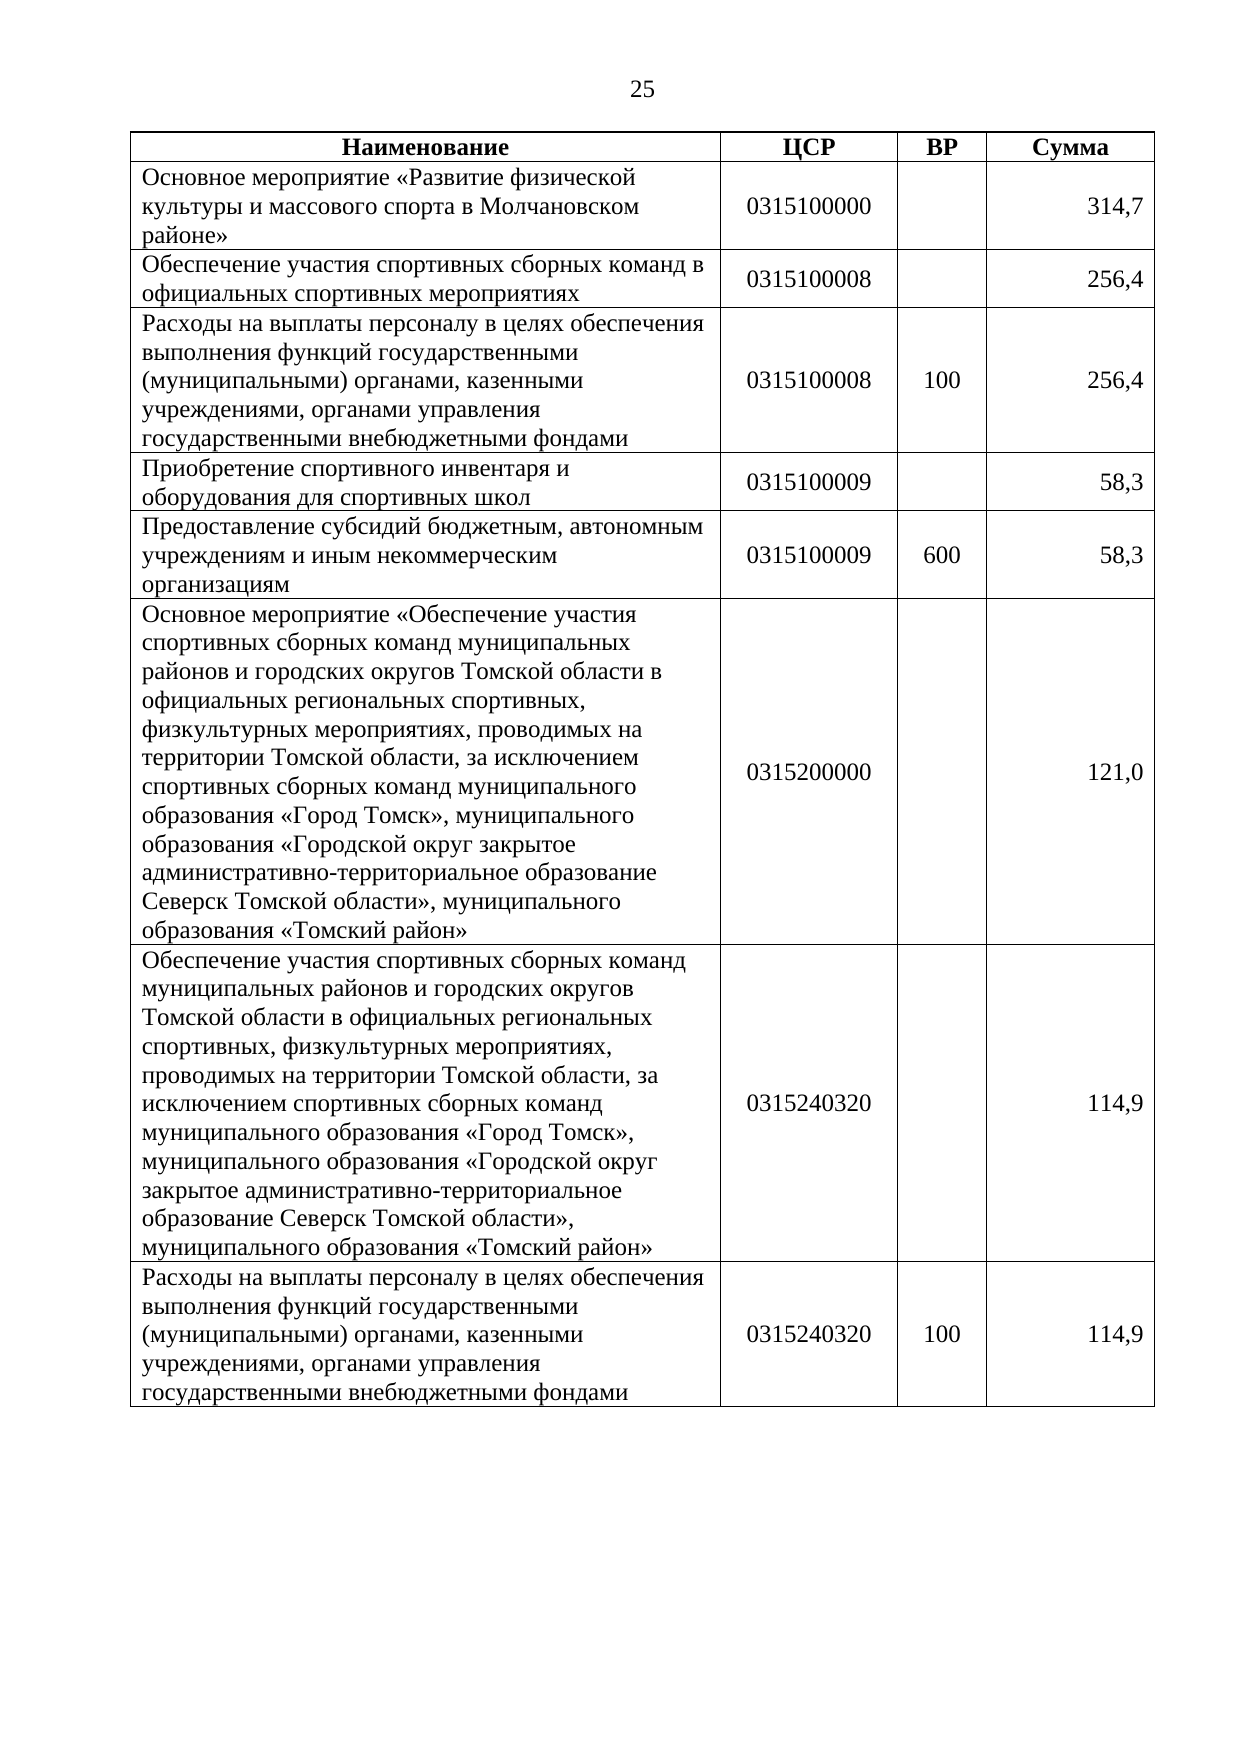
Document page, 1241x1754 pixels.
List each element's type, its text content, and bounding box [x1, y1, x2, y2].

table_cell Предоставление субсидий бюджетным, автономным учреждениям и иным некоммерческим организациям [131, 511, 720, 598]
table_cell 0315200000 [721, 599, 897, 944]
table_cell 0315100008 [721, 250, 897, 307]
table_cell 0315100009 [721, 453, 897, 510]
table_cell 0315100009 [721, 511, 897, 598]
table_cell 314,7 [987, 162, 1154, 248]
table_cell Основное мероприятие «Обеспечение участия спортивных сборных команд муниципальных районов и городских округов Томской области в официальных региональных спортивных, физкультурных мероприятиях, проводимых на территории Томской области, за исключением спортивных сборных команд муниципального образования «Город Томск», муниципального образования «Городской округ закрытое административно-территориальное образование Северск Томской области», муниципального образования «Томский район» [131, 599, 720, 944]
table_cell 121,0 [987, 599, 1154, 944]
table_cell 0315240320 [721, 1262, 897, 1406]
table_cell 256,4 [987, 250, 1154, 307]
table_cell [898, 599, 986, 944]
table_cell 0315100000 [721, 162, 897, 248]
table_cell 114,9 [987, 1262, 1154, 1406]
table_header ЦСР [721, 133, 897, 161]
table_cell 0315100008 [721, 308, 897, 452]
table_cell Обеспечение участия спортивных сборных команд в официальных спортивных мероприятиях [131, 250, 720, 307]
table_cell Приобретение спортивного инвентаря и оборудования для спортивных школ [131, 453, 720, 510]
table_cell 100 [898, 308, 986, 452]
table_cell [898, 945, 986, 1261]
table_header Наименование [131, 133, 720, 161]
table_cell [898, 162, 986, 248]
table_header Сумма [987, 133, 1154, 161]
table_cell Основное мероприятие «Развитие физической культуры и массового спорта в Молчановском районе» [131, 162, 720, 248]
table_cell 100 [898, 1262, 986, 1406]
table_cell 256,4 [987, 308, 1154, 452]
table_cell 0315240320 [721, 945, 897, 1261]
table_cell 58,3 [987, 511, 1154, 598]
table_cell 600 [898, 511, 986, 598]
table_cell 58,3 [987, 453, 1154, 510]
table_header ВР [898, 133, 986, 161]
table_cell 114,9 [987, 945, 1154, 1261]
table_cell [898, 453, 986, 510]
table_cell [898, 250, 986, 307]
